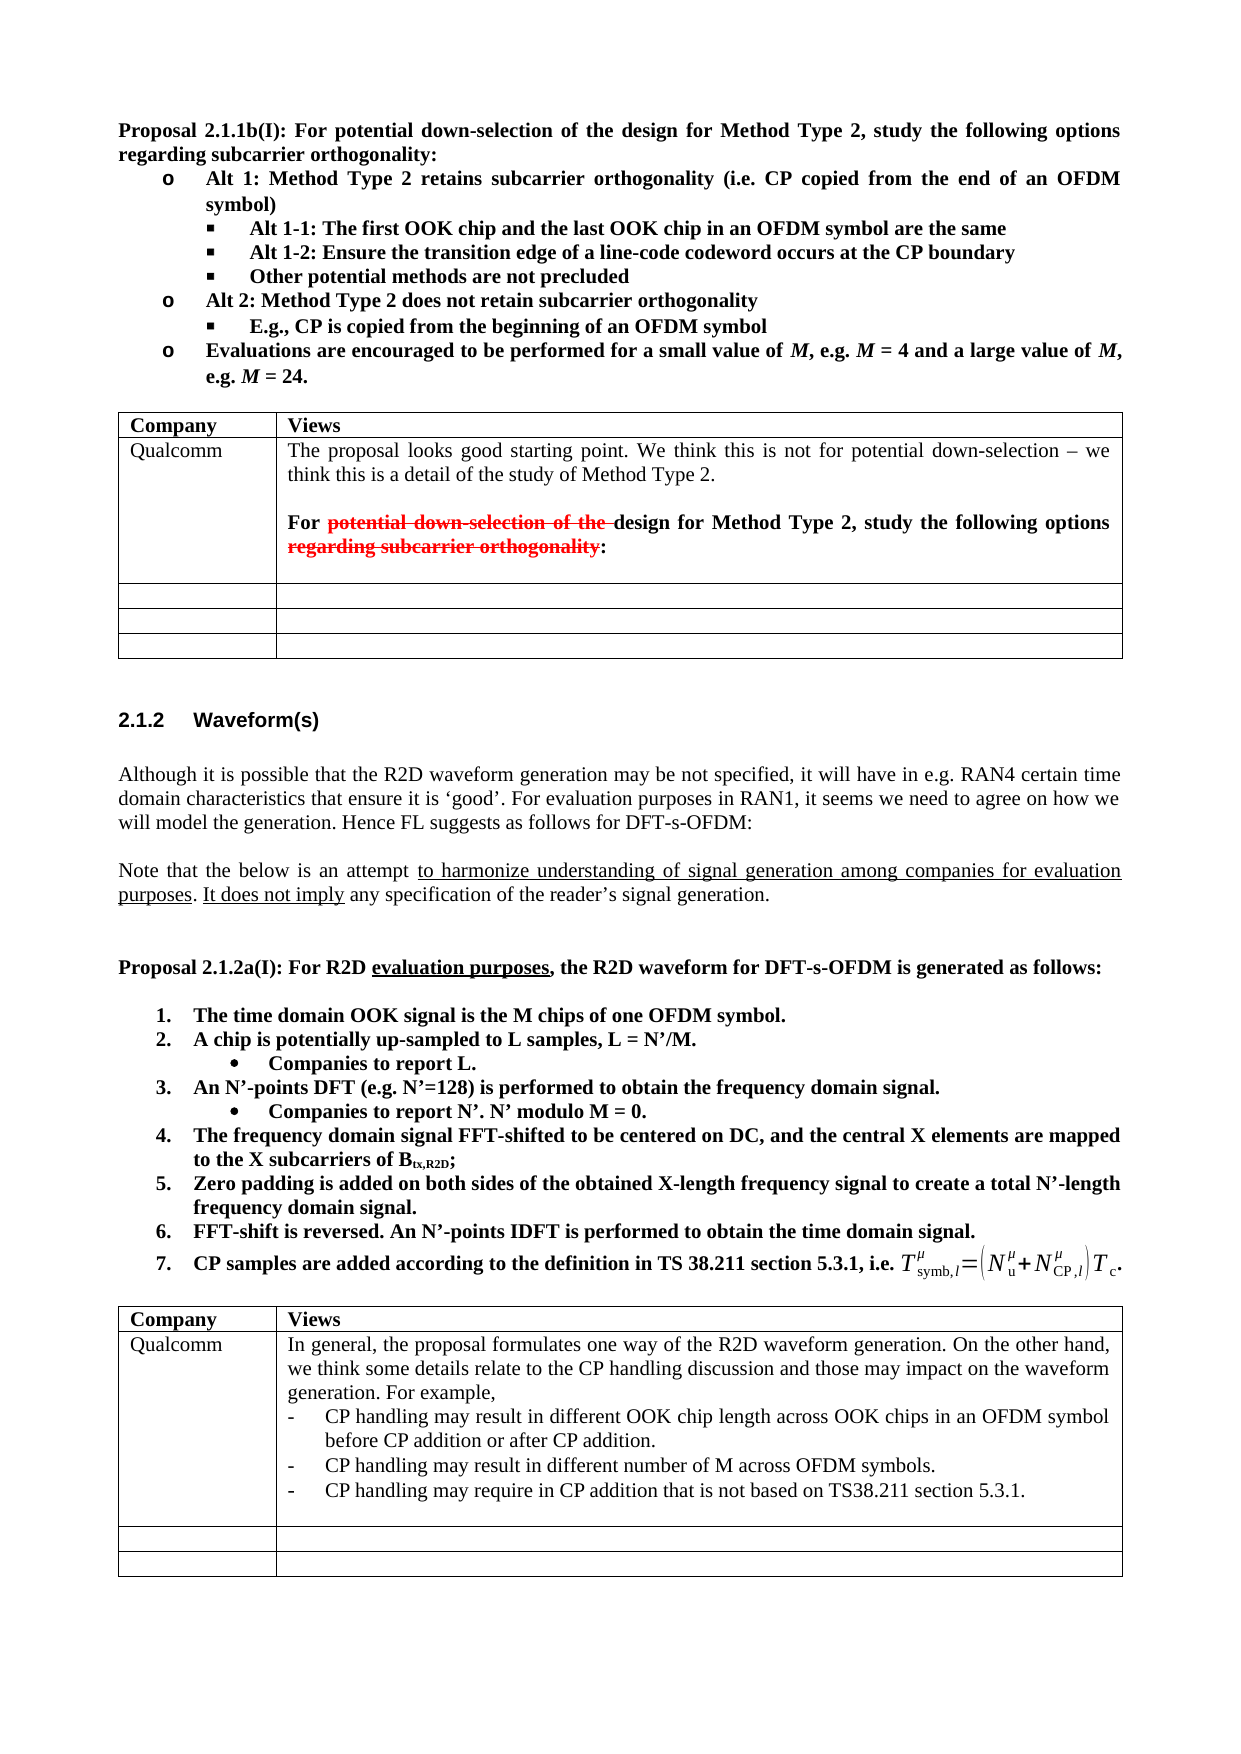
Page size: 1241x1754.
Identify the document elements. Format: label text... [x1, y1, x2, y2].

list An N’-points DFT (e.g. N’=128) is performed to obtain the frequency domain signal. [156, 1075, 1122, 1099]
list Alt 1-2: Ensure the transition edge of a line-code codeword occurs at the CP boundary [206, 240, 1122, 264]
list Zero padding is added on both sides of the obtained X-length frequency signal to create a total N’-length frequency domain signal. [156, 1171, 1122, 1219]
list Evaluations are encouraged to be performed for a small value of M, e.g. M = 4 and a large value of M, e.g. M = 24. [162, 338, 1122, 388]
table_cell [277, 609, 1122, 633]
table_cell [119, 584, 276, 607]
list Alt 2: Method Type 2 does not retain subcarrier orthogonality [162, 288, 1122, 314]
table_cell Qualcomm [119, 438, 276, 582]
table_cell [277, 584, 1122, 607]
list FFT-shift is reversed. An N’-points IDFT is performed to obtain the time domain signal. [156, 1219, 1122, 1243]
list Companies to report L. [231, 1051, 1122, 1075]
table_cell [277, 634, 1122, 658]
list A chip is potentially up-sampled to L samples, L = N’/M. [156, 1027, 1122, 1051]
table_header Views [277, 413, 1122, 437]
text Although it is possible that the R2D waveform generation may be not specified, it will have in e.g. RAN4 certain time domain characteristics that ensure it is ‘good’. For evaluation purposes in RAN1, it seems we need to agree on how we will model the generation. Hence FL suggests as follows for DFT-s-OFDM: [118, 762, 1122, 834]
table_cell The proposal looks good starting point. We think this is not for potential down-selection – we think this is a detail of the study of Method Type 2. For potential down-selection of the design for Method Type 2, study the following options regarding subcarrier orthogonality: [277, 438, 1122, 582]
subtitle Waveform(s) [118, 708, 1122, 732]
table_header Company [119, 1307, 276, 1331]
table_cell [277, 1552, 1122, 1576]
table_cell [119, 1527, 276, 1551]
list Companies to report N’. N’ modulo M = 0. [231, 1099, 1122, 1123]
table_cell [277, 1527, 1122, 1551]
table_cell [119, 634, 276, 658]
list Alt 1-1: The first OOK chip and the last OOK chip in an OFDM symbol are the same [206, 216, 1122, 240]
text Proposal 2.1.1b(I): For potential down-selection of the design for Method Type 2, study the following options regarding subcarrier orthogonality: [118, 118, 1122, 166]
table_cell [119, 1552, 276, 1576]
table_cell [119, 609, 276, 633]
text Proposal 2.1.2a(I): For R2D evaluation purposes, the R2D waveform for DFT-s-OFDM is generated as follows: [118, 954, 1122, 979]
table_header Company [119, 413, 276, 437]
list Other potential methods are not precluded [206, 264, 1122, 288]
list The frequency domain signal FFT-shifted to be centered on DC, and the central X elements are mapped to the X subcarriers of Btx,R2D; [156, 1123, 1122, 1171]
list CP samples are added according to the definition in TS 38.211 section 5.3.1, i.e. . [156, 1243, 1122, 1282]
list E.g., CP is copied from the beginning of an OFDM symbol [206, 314, 1122, 338]
text Note that the below is an attempt to harmonize understanding of signal generation among companies for evaluation purposes. It does not imply any specification of the reader’s signal generation. [118, 858, 1122, 906]
table_header Views [277, 1307, 1122, 1331]
table_cell In general, the proposal formulates one way of the R2D waveform generation. On the other hand, we think some details relate to the CP handling discussion and those may impact on the waveform generation. For example, CP handling may result in different OOK chip length across OOK chips in an OFDM symbol before CP addition or after CP addition. CP handling may result in different number of M across OFDM symbols. CP handling may require in CP addition that is not based on TS38.211 section 5.3.1. [277, 1332, 1122, 1526]
list Alt 1: Method Type 2 retains subcarrier orthogonality (i.e. CP copied from the end of an OFDM symbol) [162, 166, 1122, 216]
table_cell Qualcomm [119, 1332, 276, 1526]
list The time domain OOK signal is the M chips of one OFDM symbol. [156, 1003, 1122, 1027]
